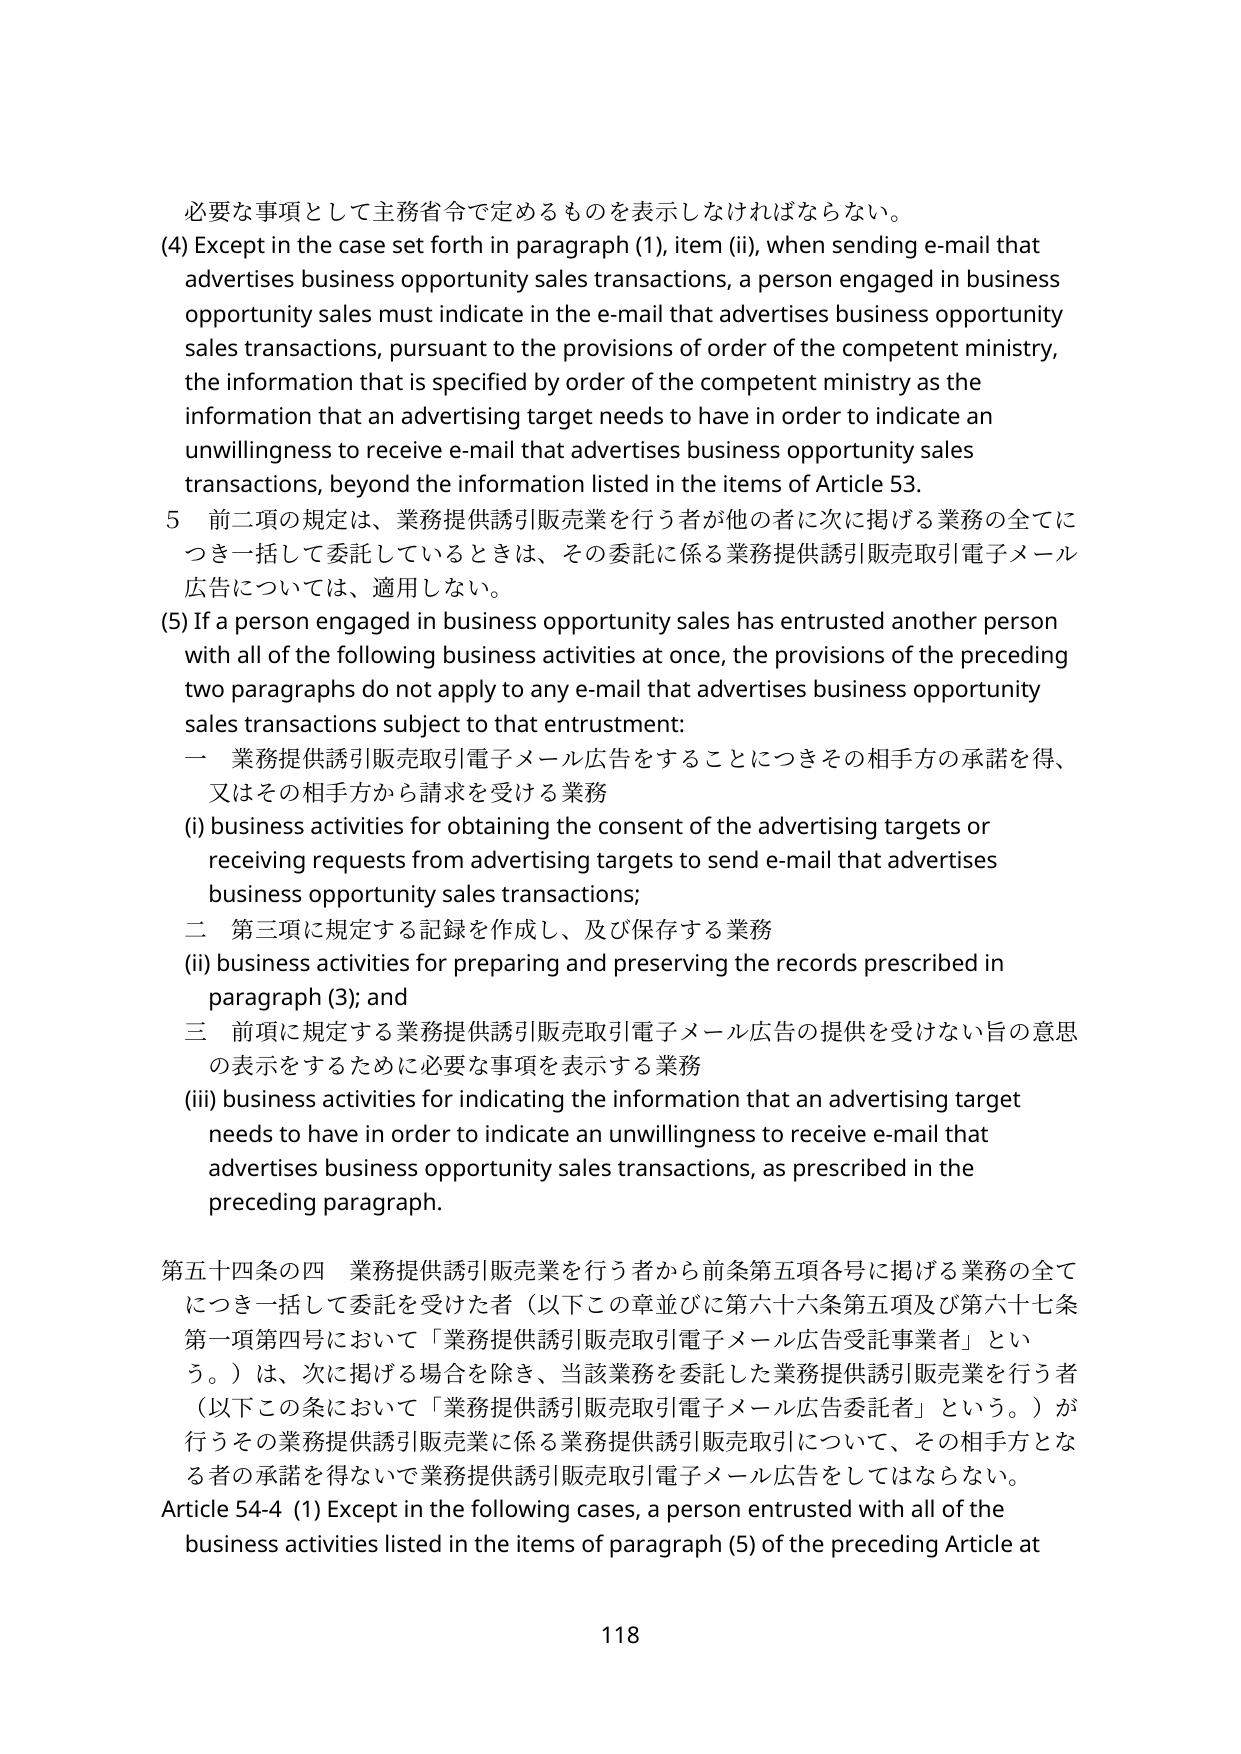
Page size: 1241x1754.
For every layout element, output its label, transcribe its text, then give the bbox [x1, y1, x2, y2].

text 三 前項に規定する業務提供誘引販売取引電子メール広告の提供を受けない旨の意思の表示をするために必要な事項を表示する業務 [184, 1014, 1079, 1082]
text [161, 194, 1079, 228]
text (5) If a person engaged in business opportunity sales has entrusted another person with all of the following business activities at once, the provisions of the preceding two paragraphs do not apply to any e-mail that advertises business opportunity sales transactions subject to that entrustment: [161, 604, 1079, 740]
text 一 業務提供誘引販売取引電子メール広告をすることにつきその相手方の承諾を得、又はその相手方から請求を受ける業務 [184, 740, 1079, 809]
text 第五十四条の四 業務提供誘引販売業を行う者から前条第五項各号に掲げる業務の全てにつき一括して委託を受けた者（以下この章並びに第六十六条第五項及び第六十七条第一項第四号において「業務提供誘引販売取引電子メール広告受託事業者」という。）は、次に掲げる場合を除き、当該業務を委託した業務提供誘引販売業を行う者（以下この条において「業務提供誘引販売取引電子メール広告委託者」という。）が行うその業務提供誘引販売業に係る業務提供誘引販売取引について、その相手方となる者の承諾を得ないで業務提供誘引販売取引電子メール広告をしてはならない。 [161, 1253, 1079, 1492]
text ５ 前二項の規定は、業務提供誘引販売業を行う者が他の者に次に掲げる業務の全てにつき一括して委託しているときは、その委託に係る業務提供誘引販売取引電子メール広告については、適用しない。 [161, 501, 1079, 604]
text (ii) business activities for preparing and preserving the records prescribed in paragraph (3); and [184, 945, 1079, 1014]
text (iii) business activities for indicating the information that an advertising target needs to have in order to indicate an unwillingness to receive e-mail that advertises business opportunity sales transactions, as prescribed in the preceding paragraph. [184, 1082, 1079, 1219]
text (4) Except in the case set forth in paragraph (1), item (ii), when sending e-mail that advertises business opportunity sales transactions, a person engaged in business opportunity sales must indicate in the e-mail that advertises business opportunity sales transactions, pursuant to the provisions of order of the competent ministry, the information that is specified by order of the competent ministry as the information that an advertising target needs to have in order to indicate an unwillingness to receive e-mail that advertises business opportunity sales transactions, beyond the information listed in the items of Article 53. [161, 228, 1079, 501]
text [161, 1492, 1079, 1560]
text 二 第三項に規定する記録を作成し、及び保存する業務 [184, 911, 1079, 945]
text (i) business activities for obtaining the consent of the advertising targets or receiving requests from advertising targets to send e-mail that advertises business opportunity sales transactions; [184, 809, 1079, 911]
